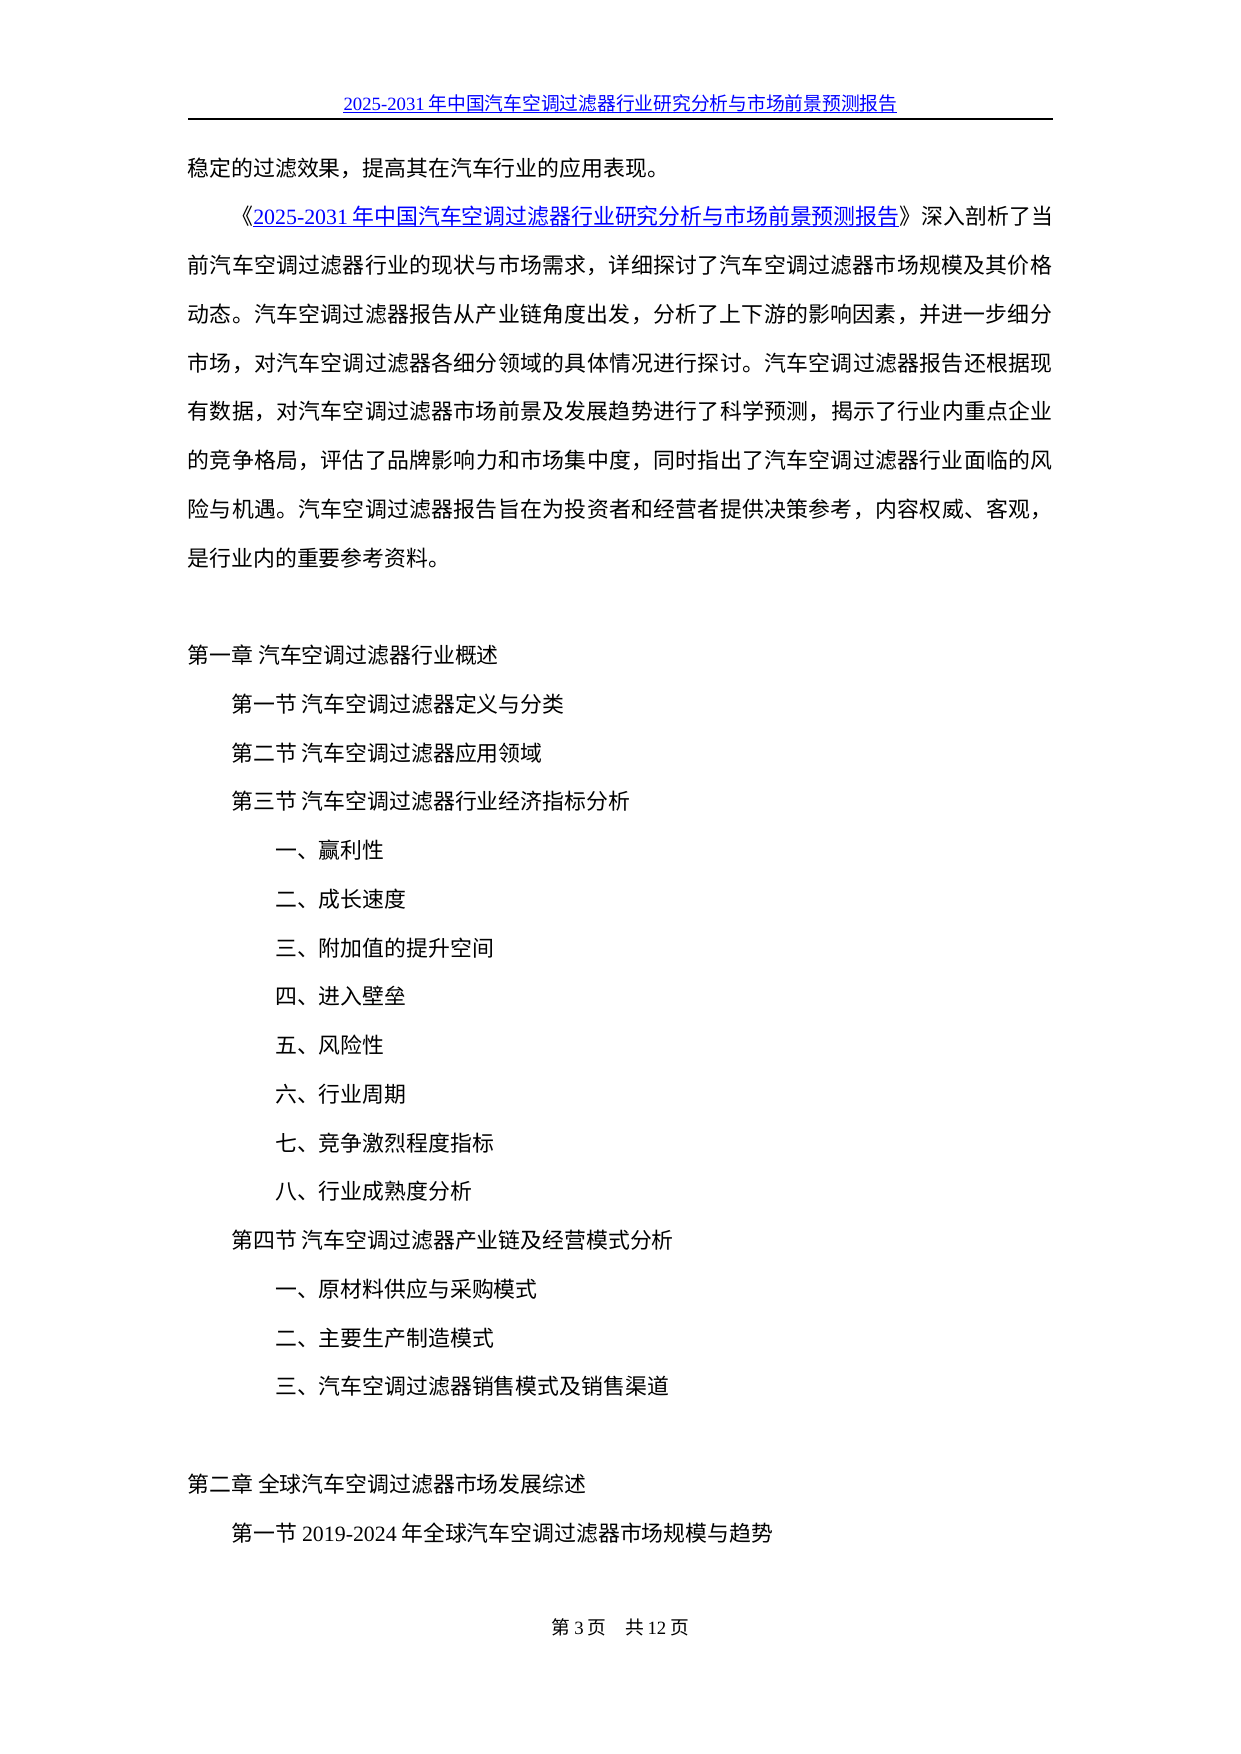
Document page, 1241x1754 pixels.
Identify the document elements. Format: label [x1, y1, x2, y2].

text [187, 150, 1053, 1548]
